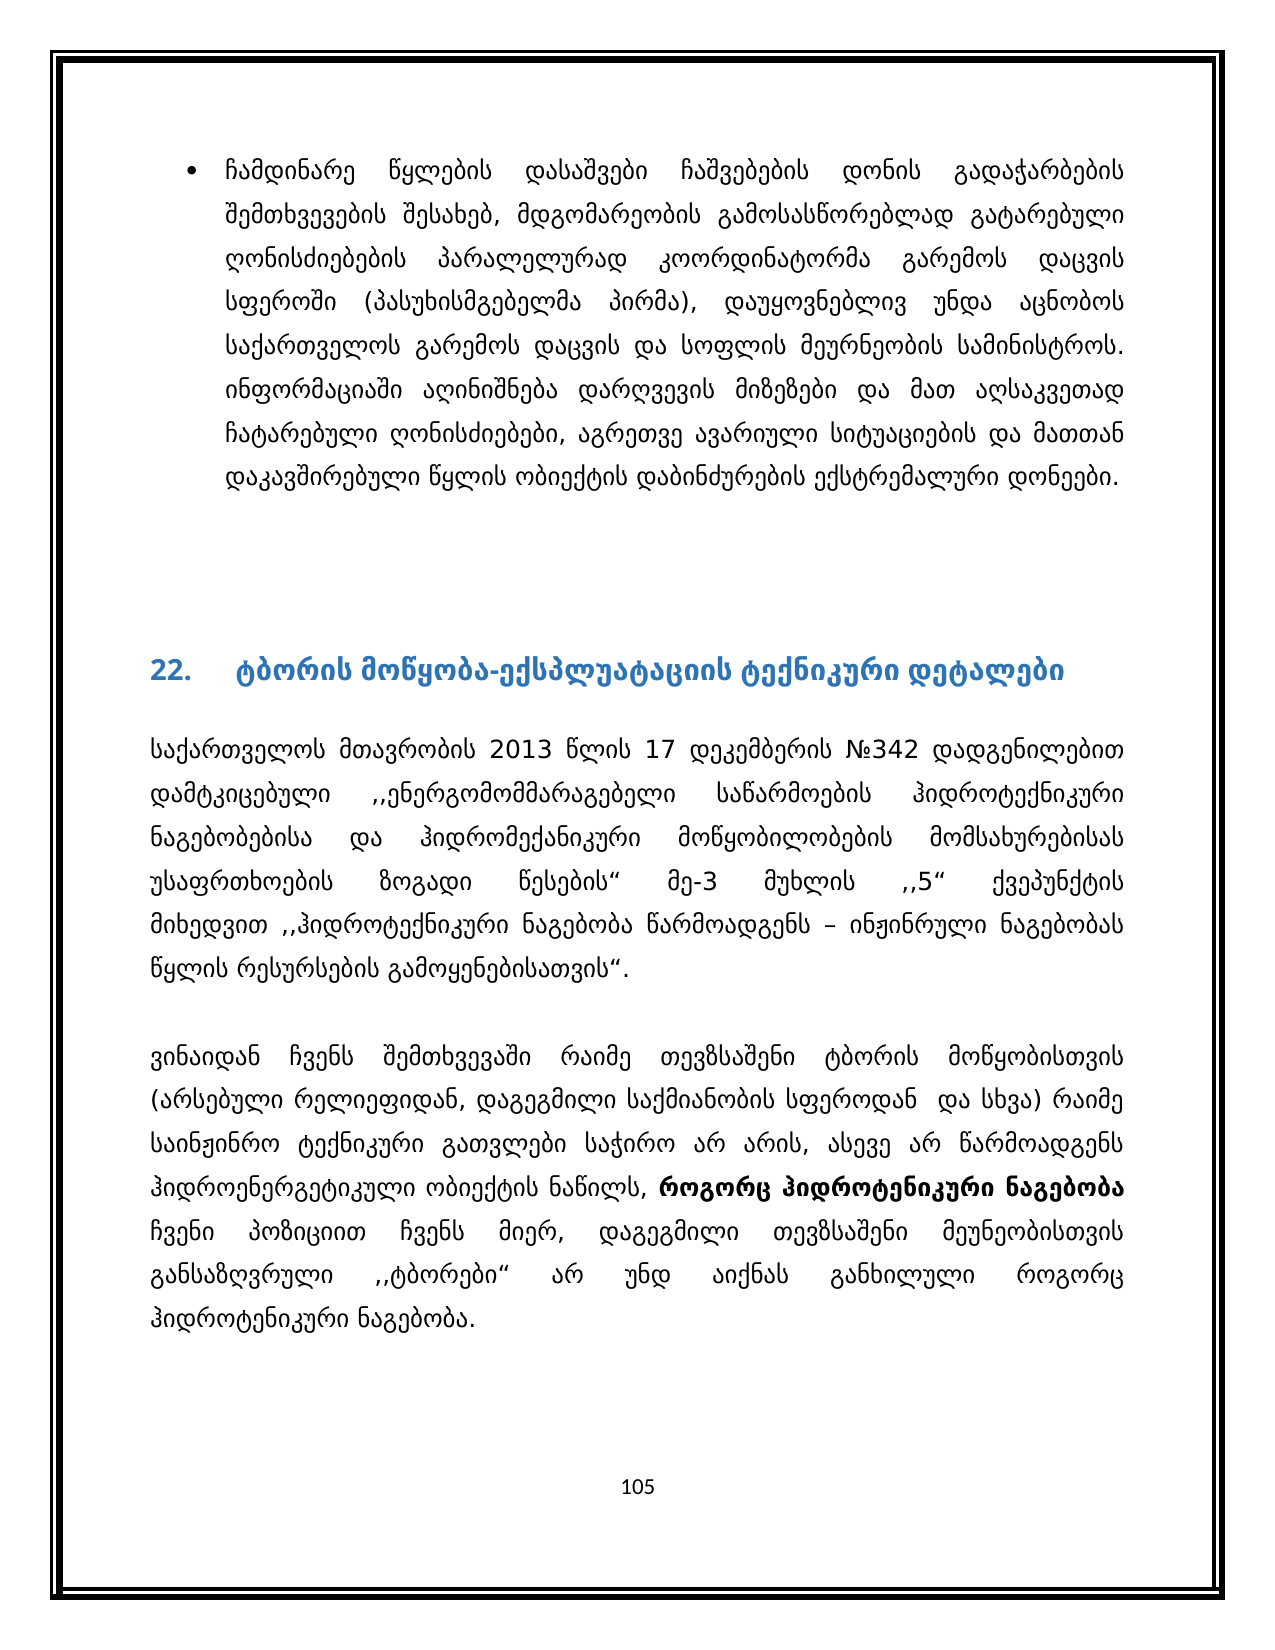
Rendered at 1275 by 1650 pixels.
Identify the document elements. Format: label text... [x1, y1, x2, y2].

text საქართველოს მთავრობის 2013 წლის 17 დეკემბერის №342 დადგენილებით დამტკიცებული ,,ენერგომომმარაგებელი საწარმოების ჰიდროტექნიკური ნაგებობებისა და ჰიდრომექანიკური მოწყობილობების მომსახურებისას უსაფრთხოების ზოგადი წესების“ მე-3 მუხლის ,,5“ ქვეპუნქტის მიხედვით ,,ჰიდროტექნიკური ნაგებობა წარმოადგენს – ინჟინრული ნაგებობას წყლის რესურსების გამოყენებისათვის“. [150, 736, 1125, 983]
subtitle ტბორის მოწყობა-ექსპლუატაციის ტექნიკური დეტალები [150, 649, 1125, 689]
text ვინაიდან ჩვენს შემთხვევაში რაიმე თევზსაშენი ტბორის მოწყობისთვის (არსებული რელიეფიდან, დაგეგმილი საქმიანობის სფეროდან და სხვა) რაიმე საინჟინრო ტექნიკური გათვლები საჭირო არ არის, ასევე არ წარმოადგენს ჰიდროენერგეტიკული ობიექტის ნაწილს, როგორც ჰიდროტენიკური ნაგებობა ჩვენი პოზიციით ჩვენს მიერ, დაგეგმილი თევზსაშენი მეუნეობისთვის განსაზღვრული ,,ტბორები“ არ უნდ აიქნას განხილული როგორც ჰიდროტენიკური ნაგებობა. [150, 1042, 1125, 1333]
list ჩამდინარე წყლების დასაშვები ჩაშვებების დონის გადაჭარბების შემთხვევების შესახებ, მდგომარეობის გამოსასწორებლად გატარებული ღონისძიებების პარალელურად კოორდინატორმა გარემოს დაცვის სფეროში (პასუხისმგებელმა პირმა), დაუყოვნებლივ უნდა აცნობოს საქართველოს გარემოს დაცვის და სოფლის მეურნეობის სამინისტროს. ინფორმაციაში აღინიშნება დარღვევის მიზეზები და მათ აღსაკვეთად ჩატარებული ღონისძიებები, აგრეთვე ავარიული სიტუაციების და მათთან დაკავშირებული წყლის ობიექტის დაბინძურების ექსტრემალური დონეები. [187, 156, 1124, 492]
